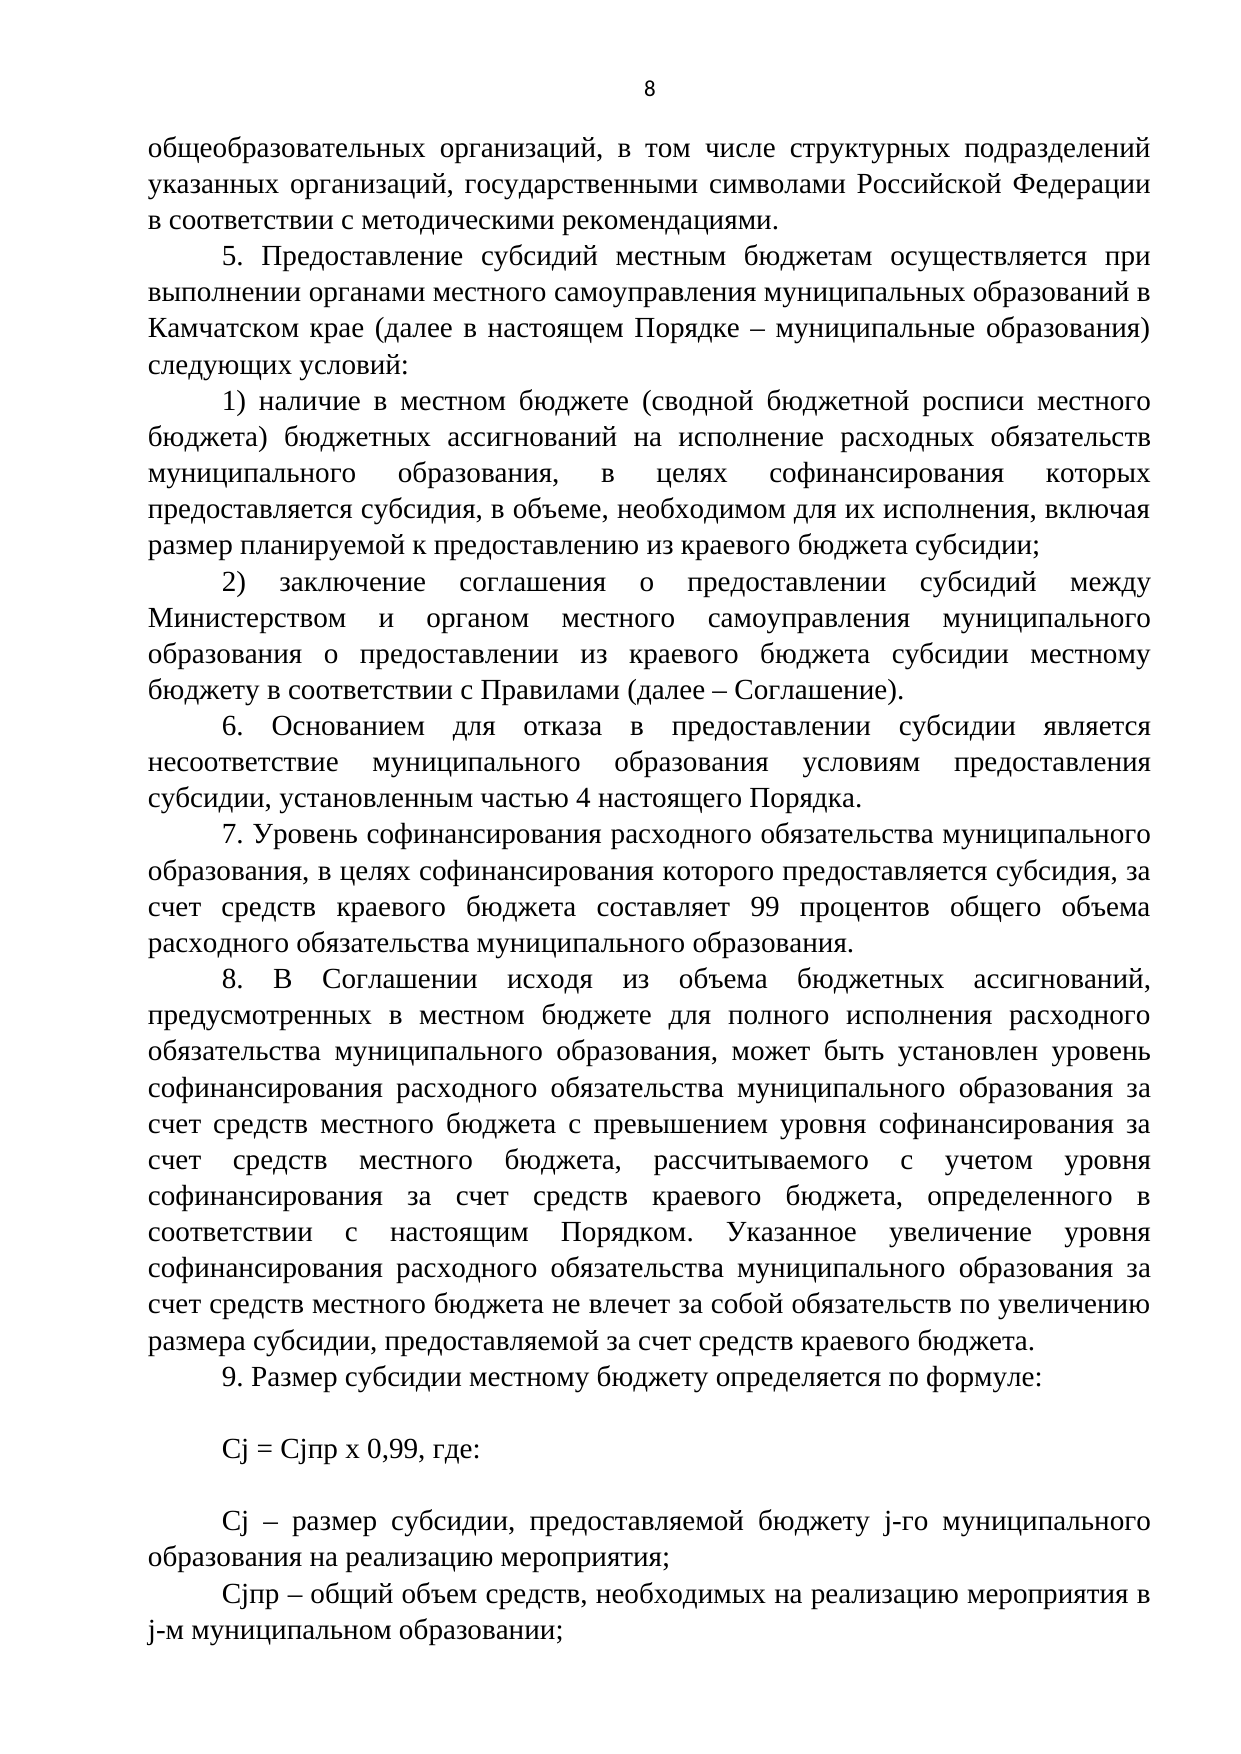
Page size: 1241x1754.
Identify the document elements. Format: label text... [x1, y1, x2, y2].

list 6. Основанием для отказа в предоставлении субсидии является несоответствие муниципального образования условиям предоставления субсидии, установленным частью 4 настоящего Порядка. [148, 708, 1152, 814]
list Cjпр – общий объем средств, необходимых на реализацию мероприятия в j-м муниципальном образовании; [148, 1576, 1152, 1645]
list 8. В Соглашении исходя из объема бюджетных ассигнований, предусмотренных в местном бюджете для полного исполнения расходного обязательства муниципального образования, может быть установлен уровень софинансирования расходного обязательства муниципального образования за счет средств местного бюджета с превышением уровня софинансирования за счет средств местного бюджета, рассчитываемого с учетом уровня софинансирования за счет средств краевого бюджета, определенного в соответствии с настоящим Порядком. Указанное увеличение уровня софинансирования расходного обязательства муниципального образования за счет средств местного бюджета не влечет за собой обязательств по увеличению размера субсидии, предоставляемой за счет средств краевого бюджета. [148, 961, 1152, 1356]
list 7. Уровень софинансирования расходного обязательства муниципального образования, в целях софинансирования которого предоставляется субсидия, за счет средств краевого бюджета составляет 99 процентов общего объема расходного обязательства муниципального образования. [148, 817, 1152, 959]
list 9. Размер субсидии местному бюджету определяется по формуле: [148, 1359, 1152, 1392]
list Cj – размер субсидии, предоставляемой бюджету j-го муниципального образования на реализацию мероприятия; [148, 1503, 1152, 1573]
list 5. Предоставление субсидий местным бюджетам осуществляется при выполнении органами местного самоуправления муниципальных образований в Камчатском крае (далее в настоящем Порядке – муниципальные образования) следующих условий: [148, 238, 1152, 380]
list Cj = Cjпр х 0,99, где: [148, 1431, 1152, 1465]
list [148, 130, 1152, 236]
list 1) наличие в местном бюджете (сводной бюджетной росписи местного бюджета) бюджетных ассигнований на исполнение расходных обязательств муниципального образования, в целях софинансирования которых предоставляется субсидия, в объеме, необходимом для их исполнения, включая размер планируемой к предоставлению из краевого бюджета субсидии; [148, 383, 1152, 561]
list 2) заключение соглашения о предоставлении субсидий между Министерством и органом местного самоуправления муниципального образования о предоставлении из краевого бюджета субсидии местному бюджету в соответствии с Правилами (далее – Соглашение). [148, 564, 1152, 706]
